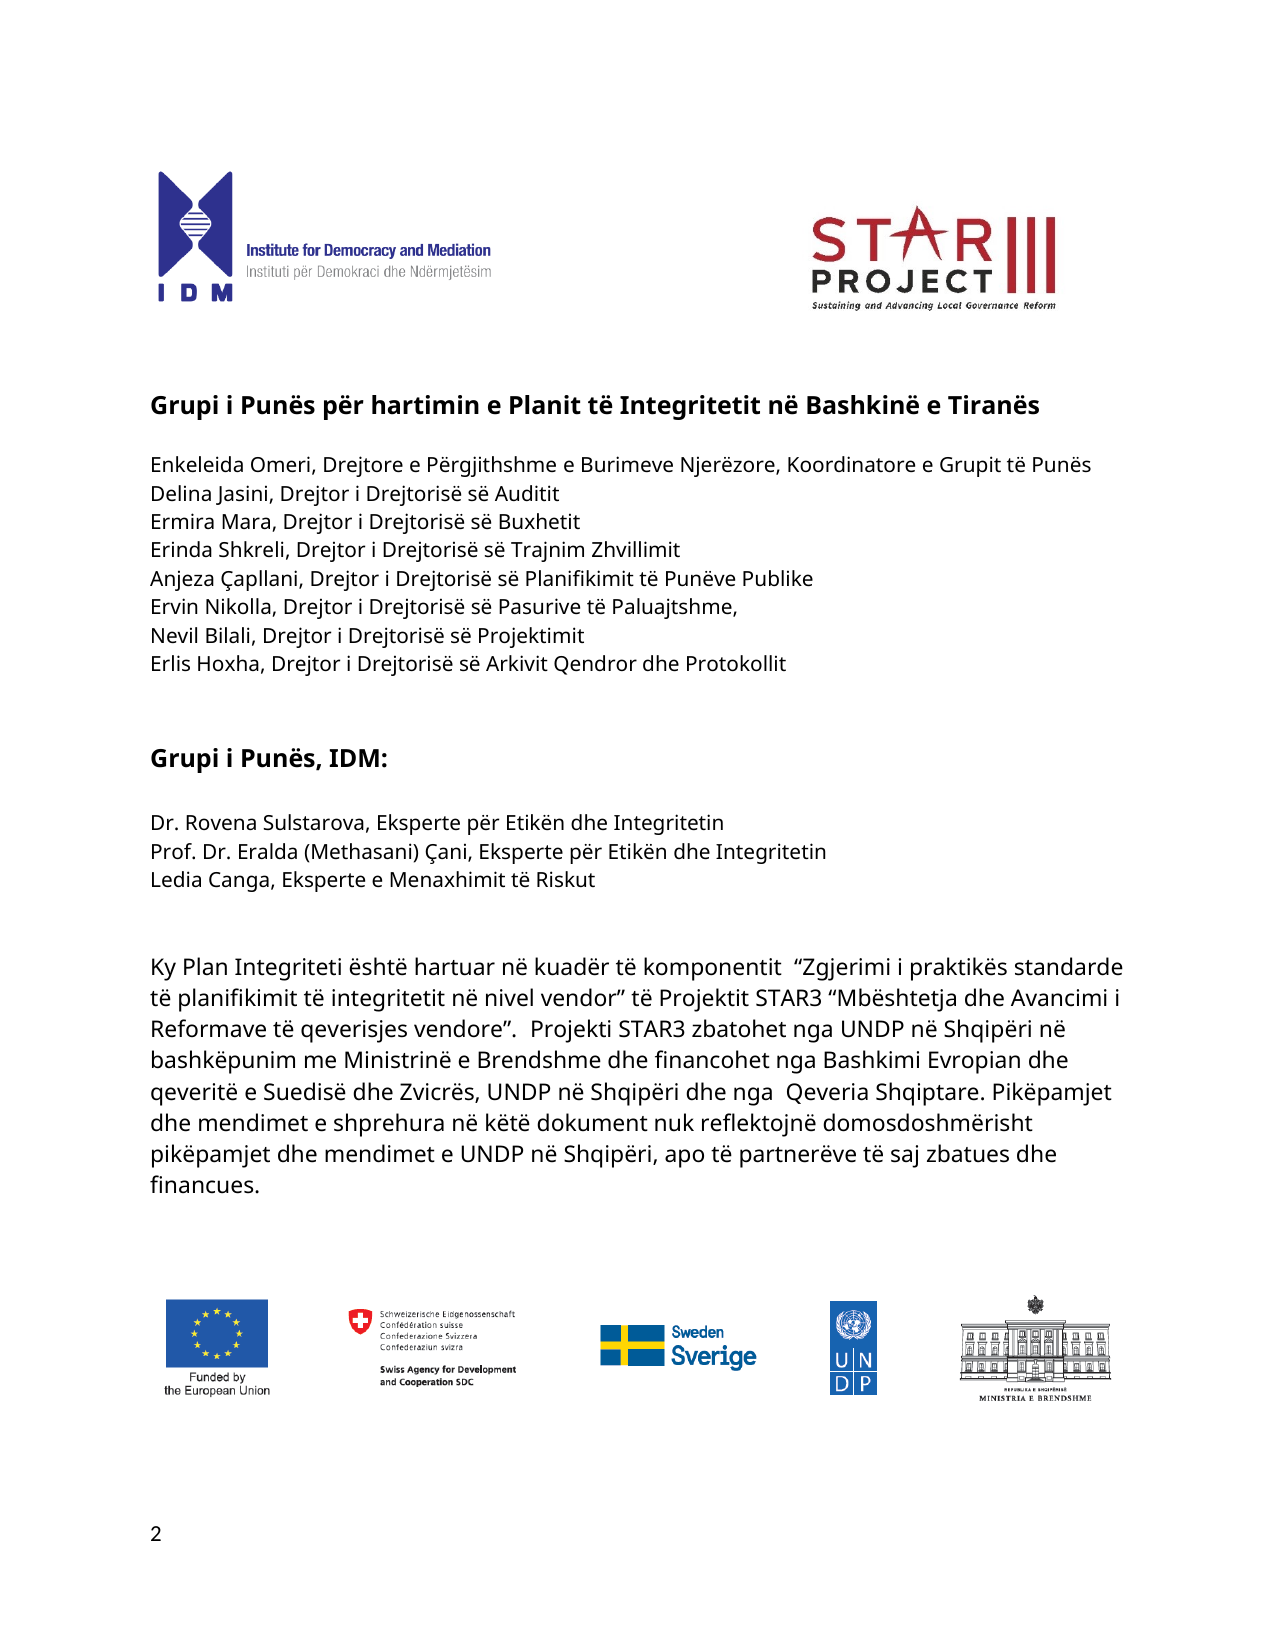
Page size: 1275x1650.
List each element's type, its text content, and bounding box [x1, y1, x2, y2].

text Erinda Shkreli, Drejtor i Drejtorisë së Trajnim Zhvillimit [150, 536, 1125, 564]
text Ervin Nikolla, Drejtor i Drejtorisë së Pasurive të Paluajtshme, [150, 592, 1125, 621]
text Enkeleida Omeri, Drejtore e Përgjithshme e Burimeve Njerëzore, Koordinatore e Grupit të Punës [150, 450, 1125, 479]
text Grupi i Punës për hartimin e Planit të Integritetit në Bashkinë e Tiranës [150, 388, 1125, 422]
text Nevil Bilali, Drejtor i Drejtorisë së Projektimit [150, 621, 1125, 649]
text Grupi i Punës, IDM: [150, 740, 1125, 774]
text Ky Plan Integriteti është hartuar në kuadër të komponentit “Zgjerimi i praktikës standarde të planifikimit të integritetit në nivel vendor” të Projektit STAR3 “Mbështetja dhe Avancimi i Reformave të qeverisjes vendore”. Projekti STAR3 zbatohet nga UNDP në Shqipëri në bashkëpunim me Ministrinë e Brendshme dhe financohet nga Bashkimi Evropian dhe qeveritë e Suedisë dhe Zvicrës, UNDP në Shqipëri dhe nga Qeveria Shqiptare. Pikëpamjet dhe mendimet e shprehura në këtë dokument nuk reflektojnë domosdoshmërisht pikëpamjet dhe mendimet e UNDP në Shqipëri, apo të partnerëve të saj zbatues dhe financues. [260, 951, 1125, 1201]
text Delina Jasini, Drejtor i Drejtorisë së Auditit [150, 479, 1125, 507]
text Ledia Canga, Eksperte e Menaxhimit të Riskut [150, 865, 1125, 894]
text Prof. Dr. Eralda (Methasani) Çani, Eksperte për Etikën dhe Integritetin [150, 837, 1125, 865]
text Ermira Mara, Drejtor i Drejtorisë së Buxhetit [150, 507, 1125, 536]
text Dr. Rovena Sulstarova, Eksperte për Etikën dhe Integritetin [150, 808, 1125, 837]
picture [791, 195, 1076, 320]
text Anjeza Çapllani, Drejtor i Drejtorisë së Planifikimit të Punëve Publike [150, 564, 1125, 592]
picture [150, 168, 518, 320]
text Erlis Hoxha, Drejtor i Drejtorisë së Arkivit Qendror dhe Protokollit [150, 649, 1125, 678]
